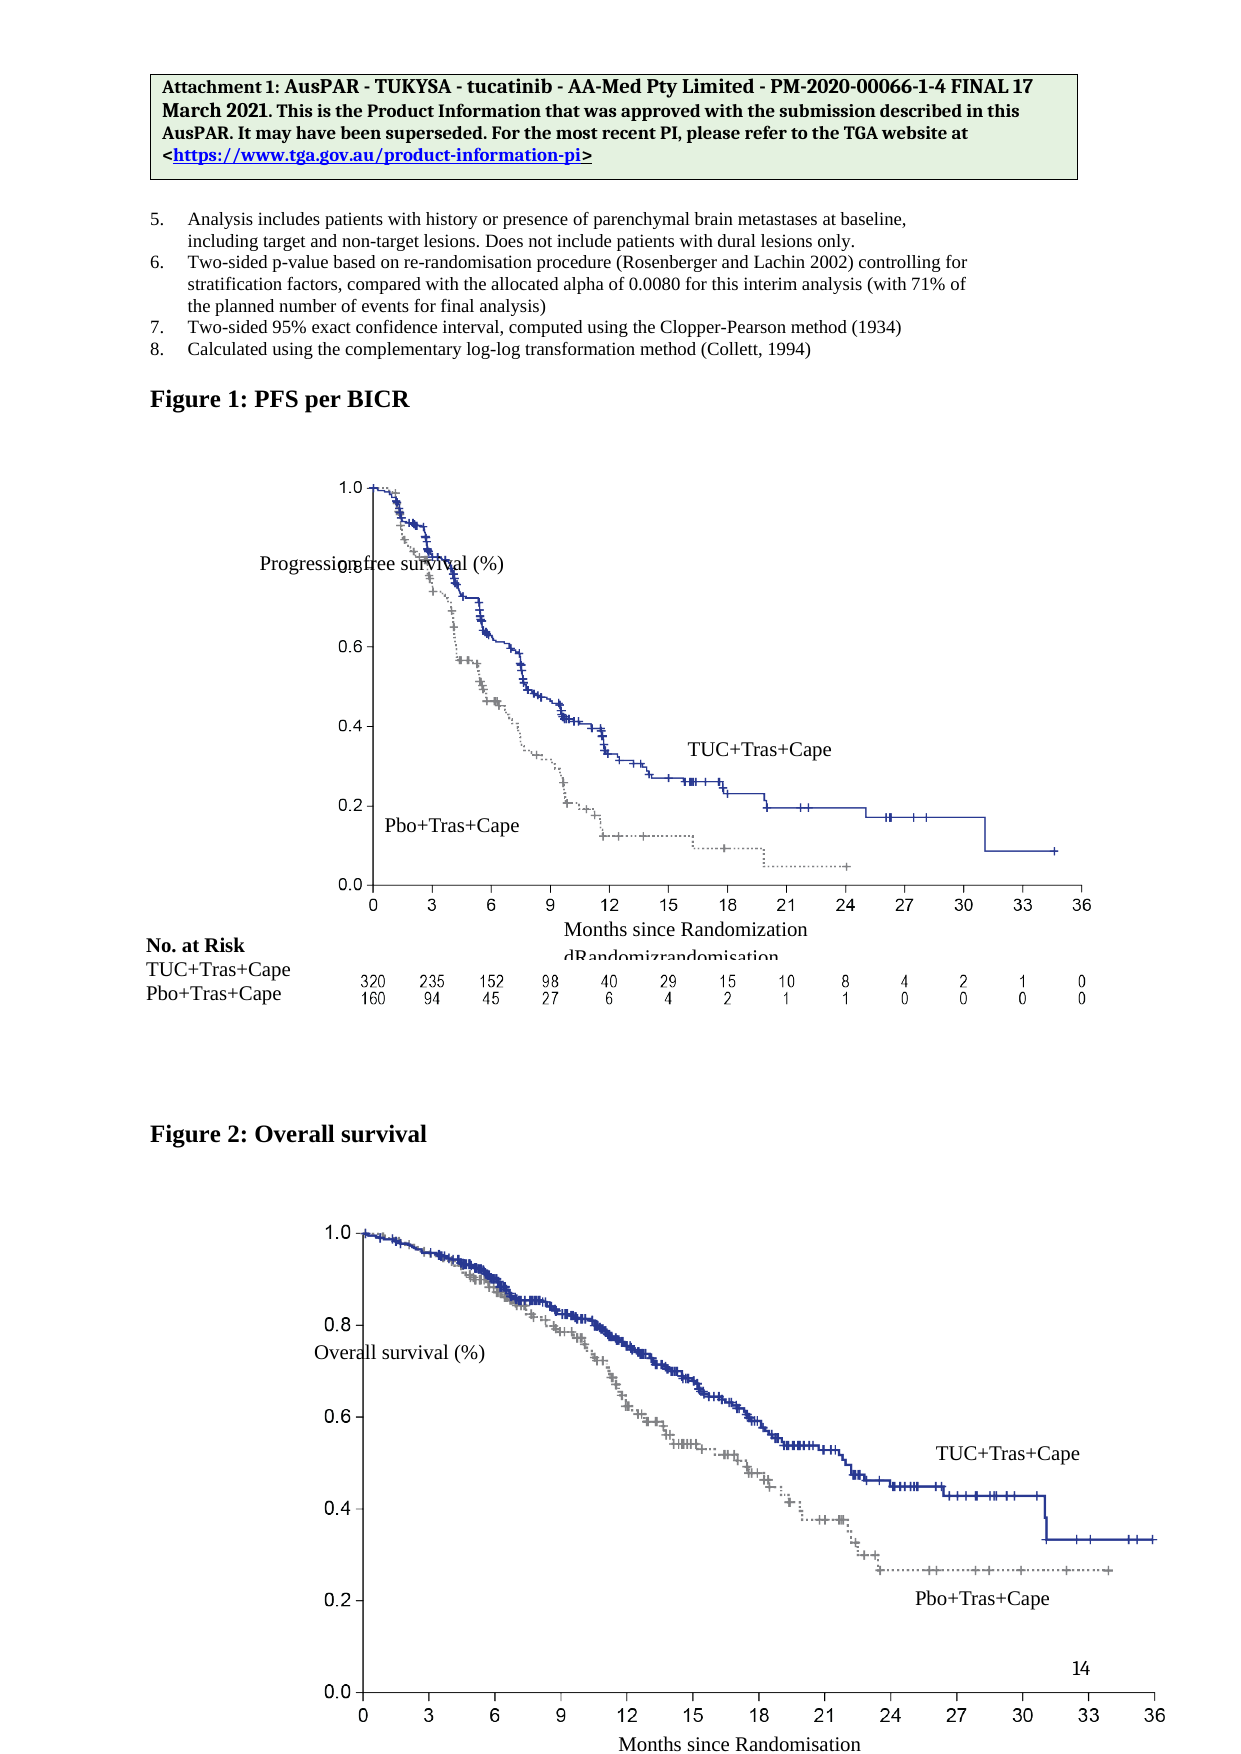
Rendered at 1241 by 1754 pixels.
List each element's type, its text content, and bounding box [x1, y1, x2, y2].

list Analysis includes patients with history or presence of parenchymal brain metastases at baseline, including target and non-target lesions. Does not include patients with dural lesions only. [150, 208, 969, 251]
picture [221, 1213, 1166, 1754]
list Calculated using the complementary log-log transformation method (Collett, 1994) [150, 338, 969, 359]
text Figure 2: Overall survival [150, 1119, 1090, 1148]
picture [246, 478, 1092, 1010]
list Two-sided 95% exact confidence interval, computed using the Clopper-Pearson method (1934) [150, 316, 969, 338]
text Figure 1: PFS per BICR [150, 384, 1090, 413]
list Two-sided p-value based on re-randomisation procedure (Rosenberger and Lachin 2002) controlling for stratification factors, compared with the allocated alpha of 0.0080 for this interim analysis (with 71% of the planned number of events for final analysis) [150, 251, 969, 316]
